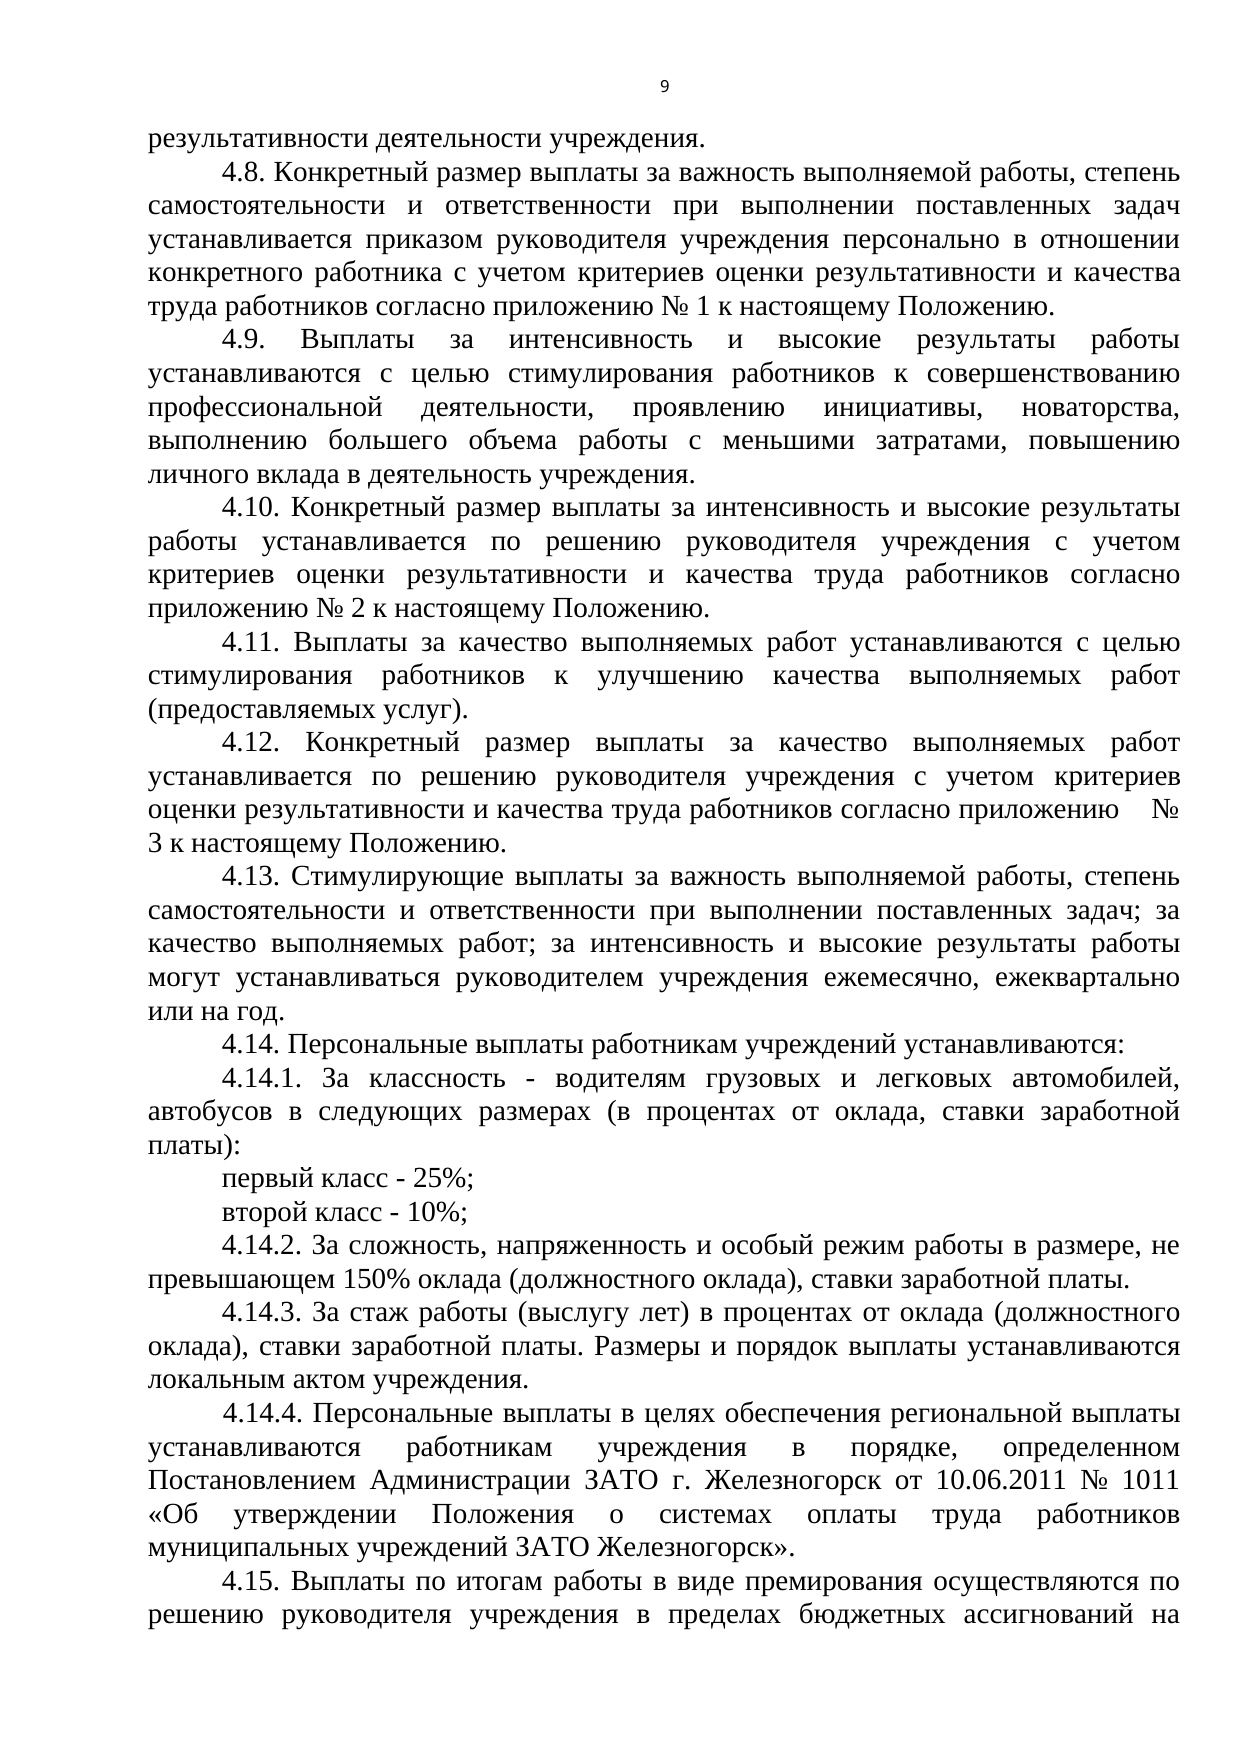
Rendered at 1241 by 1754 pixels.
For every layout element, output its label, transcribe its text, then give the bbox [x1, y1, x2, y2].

text 4.14. Персональные выплаты работникам учреждений устанавливаются: [148, 1026, 1181, 1060]
text 4.12. Конкретный размер выплаты за качество выполняемых работ устанавливается по решению руководителя учреждения с учетом критериев оценки результативности и качества труда работников согласно приложению № 3 к настоящему Положению. [148, 724, 1181, 858]
text 4.8. Конкретный размер выплаты за важность выполняемой работы, степень самостоятельности и ответственности при выполнении поставленных задач устанавливается приказом руководителя учреждения персонально в отношении конкретного работника с учетом критериев оценки результативности и качества труда работников согласно приложению № 1 к настоящему Положению. [148, 154, 1181, 322]
text первый класс - 25%; [148, 1160, 1181, 1194]
text 4.13. Стимулирующие выплаты за важность выполняемой работы, степень самостоятельности и ответственности при выполнении поставленных задач; за качество выполняемых работ; за интенсивность и высокие результаты работы могут устанавливаться руководителем учреждения ежемесячно, ежеквартально или на год. [148, 858, 1181, 1026]
text 4.14.2. За сложность, напряженность и особый режим работы в размере, не превышающем 150% оклада (должностного оклада), ставки заработной платы. [148, 1227, 1181, 1294]
text 4.14.3. За стаж работы (выслугу лет) в процентах от оклада (должностного оклада), ставки заработной платы. Размеры и порядок выплаты устанавливаются локальным актом учреждения. [148, 1294, 1181, 1395]
text 4.11. Выплаты за качество выполняемых работ устанавливаются с целью стимулирования работников к улучшению качества выполняемых работ (предоставляемых услуг). [148, 624, 1181, 724]
text 4.10. Конкретный размер выплаты за интенсивность и высокие результаты работы устанавливается по решению руководителя учреждения с учетом критериев оценки результативности и качества труда работников согласно приложению № 2 к настоящему Положению. [148, 489, 1181, 624]
text 4.9. Выплаты за интенсивность и высокие результаты работы устанавливаются с целью стимулирования работников к совершенствованию профессиональной деятельности, проявлению инициативы, новаторства, выполнению большего объема работы с меньшими затратами, повышению личного вклада в деятельность учреждения. [148, 322, 1181, 489]
text 4.14.1. За классность - водителям грузовых и легковых автомобилей, автобусов в следующих размерах (в процентах от оклада, ставки заработной платы): [148, 1060, 1181, 1160]
text второй класс - 10%; [148, 1194, 1181, 1227]
text 4.14.4. Персональные выплаты в целях обеспечения региональной выплаты устанавливаются работникам учреждения в порядке, определенном Постановлением Администрации ЗАТО г. Железногорск от 10.06.2011 № 1011 «Об утверждении Положения о системах оплаты труда работников муниципальных учреждений ЗАТО Железногорск». [148, 1395, 1181, 1563]
